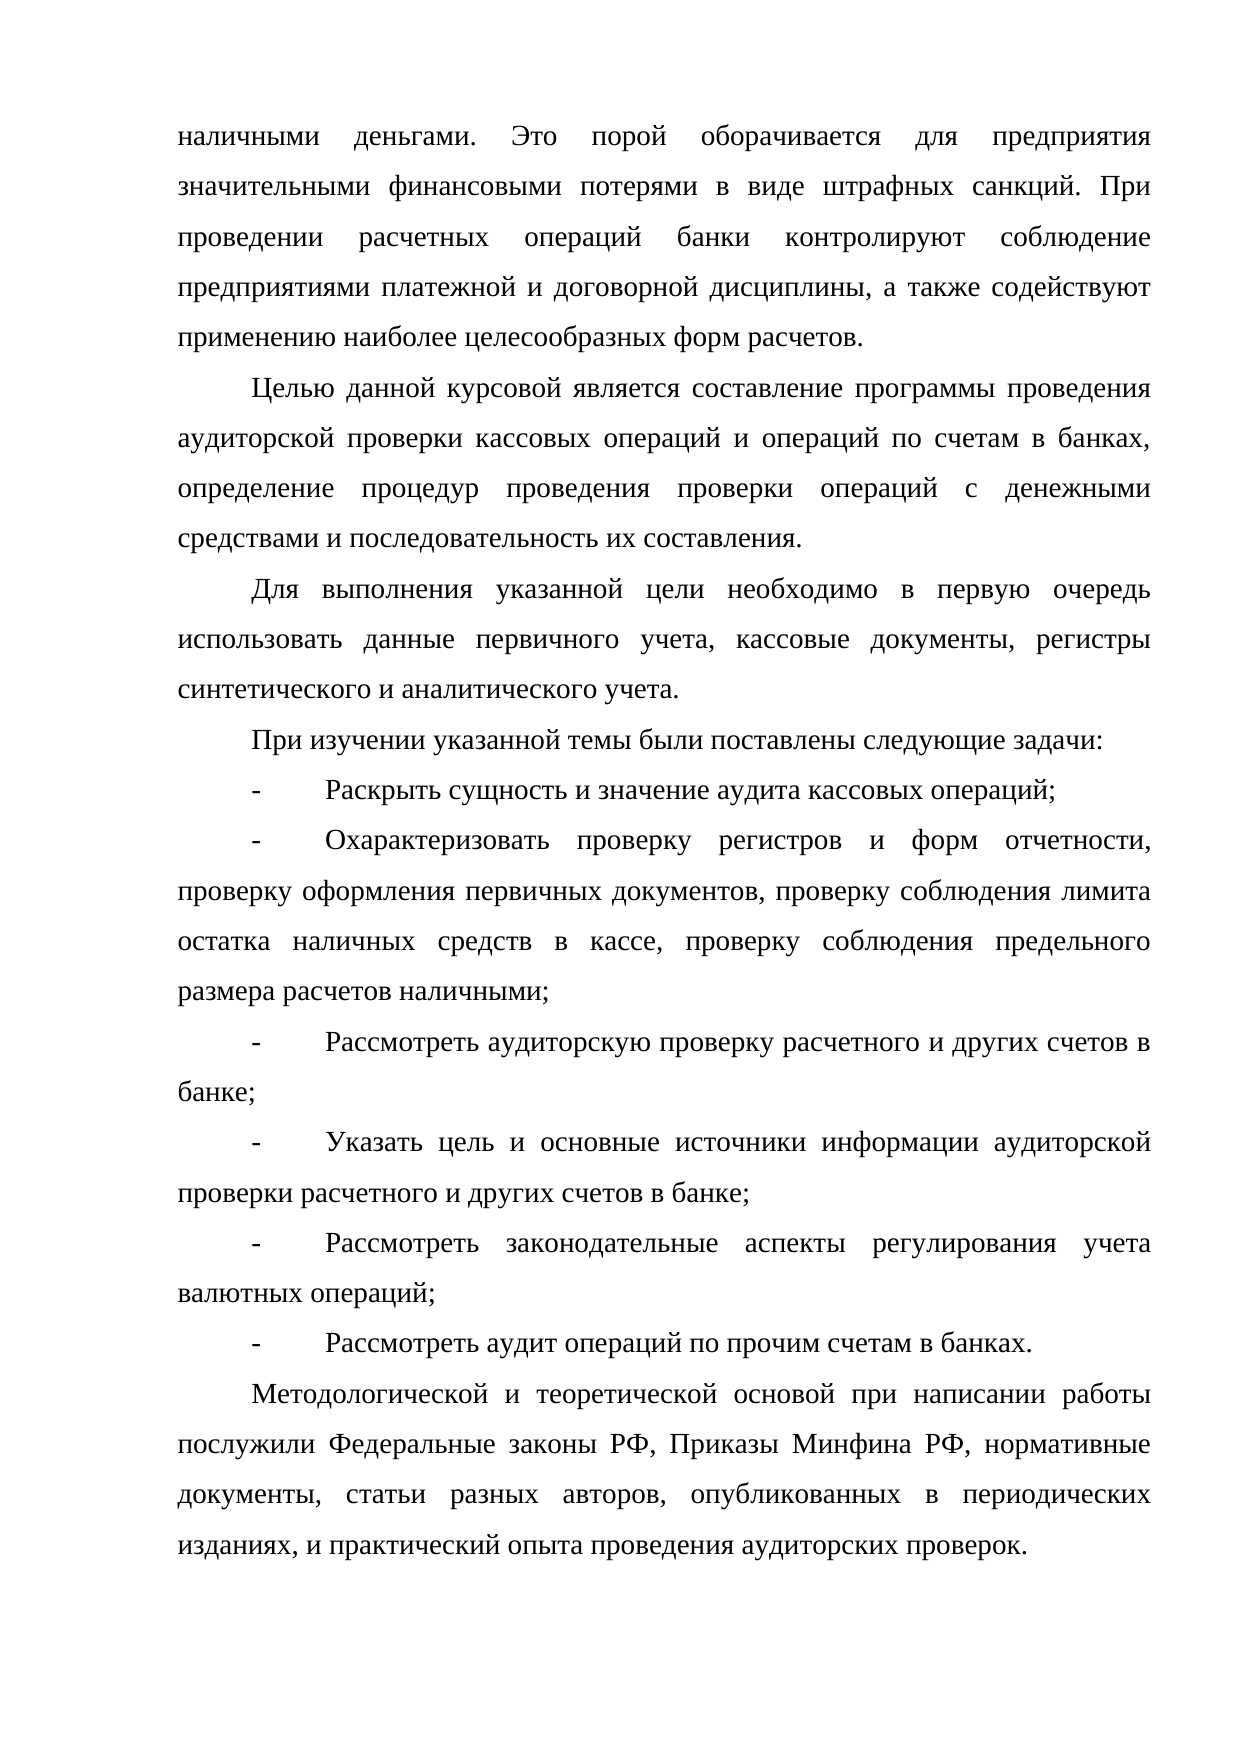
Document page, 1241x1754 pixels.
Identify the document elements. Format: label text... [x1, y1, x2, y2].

list Рассмотреть аудит операций по прочим счетам в банках. [177, 1326, 1152, 1359]
list Рассмотреть аудиторскую проверку расчетного и других счетов в банке; [177, 1024, 1152, 1108]
text Для выполнения указанной цели необходимо в первую очередь использовать данные первичного учета, кассовые документы, регистры синтетического и аналитического учета. [177, 571, 1152, 705]
list Рассмотреть законодательные аспекты регулирования учета валютных операций; [177, 1225, 1152, 1309]
list Указать цель и основные источники информации аудиторской проверки расчетного и других счетов в банке; [177, 1124, 1152, 1208]
text Методологической и теоретической основой при написании работы послужили Федеральные законы РФ, Приказы Минфина РФ, нормативные документы, статьи разных авторов, опубликованных в периодических изданиях, и практический опыта проведения аудиторских проверок. [177, 1376, 1152, 1560]
text При изучении указанной темы были поставлены следующие задачи: [177, 722, 1152, 755]
list Охарактеризовать проверку регистров и форм отчетности, проверку оформления первичных документов, проверку соблюдения лимита остатка наличных средств в кассе, проверку соблюдения предельного размера расчетов наличными; [177, 822, 1152, 1007]
list Раскрыть сущность и значение аудита кассовых операций; [177, 772, 1152, 806]
text Целью данной курсовой является составление программы проведения аудиторской проверки кассовых операций и операций по счетам в банках, определение процедур проведения проверки операций с денежными средствами и последовательность их составления. [177, 370, 1152, 554]
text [177, 118, 1152, 353]
